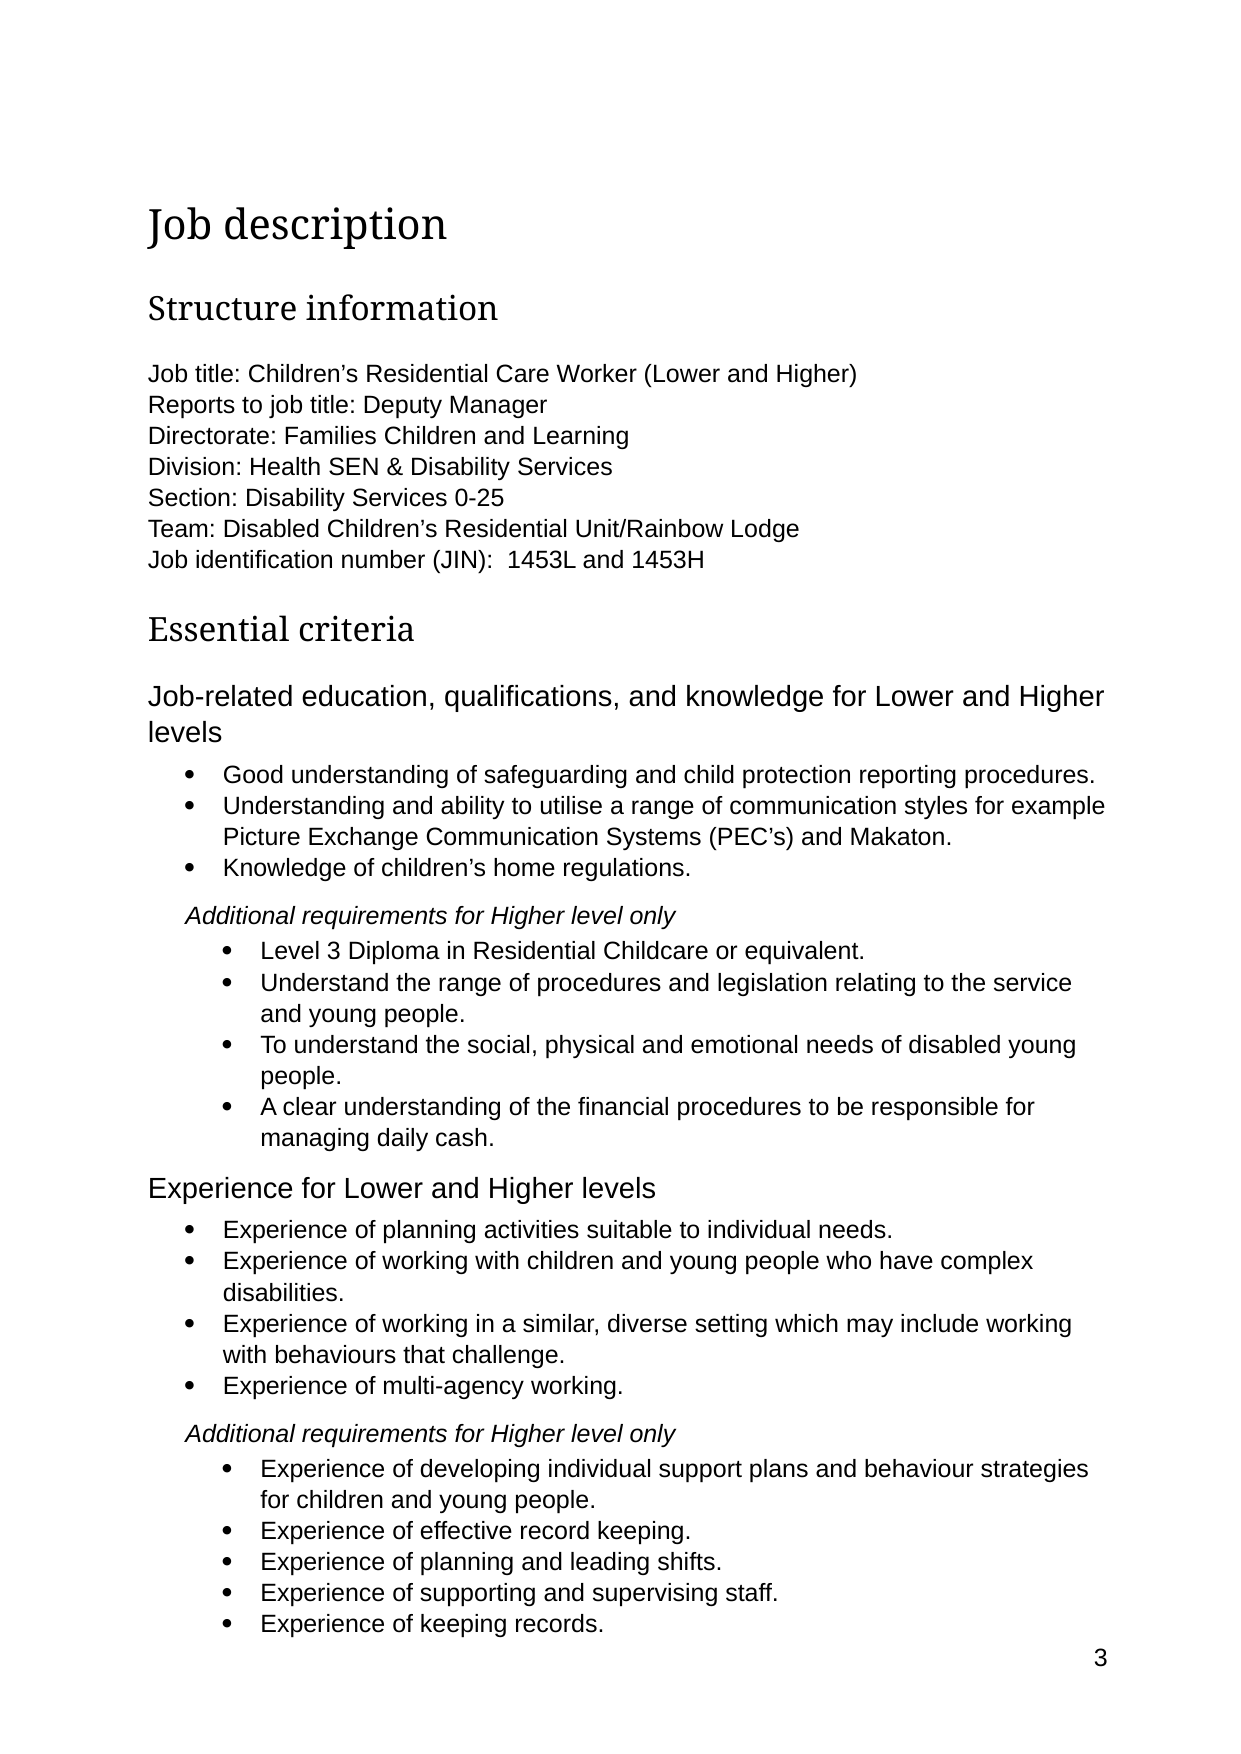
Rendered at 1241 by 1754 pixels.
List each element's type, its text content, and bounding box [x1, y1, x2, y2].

list Experience of working in a similar, diverse setting which may include working with behaviours that challenge. [185, 1308, 1107, 1368]
text Division: Health SEN & Disability Services [148, 452, 1107, 481]
text Job identification number (JIN): 1453L and 1453H [148, 545, 1107, 574]
list Good understanding of safeguarding and child protection reporting procedures. [185, 760, 1107, 789]
list Experience of multi-agency working. [185, 1371, 1107, 1399]
list Experience of developing individual support plans and behaviour strategies for children and young people. [223, 1454, 1107, 1514]
list Level 3 Diploma in Residential Childcare or equivalent. [223, 936, 1107, 965]
list Experience of planning activities suitable to individual needs. [185, 1215, 1107, 1244]
text Reports to job title: Deputy Manager [148, 390, 1107, 419]
list A clear understanding of the financial procedures to be responsible for managing daily cash. [223, 1092, 1107, 1152]
list Experience of supporting and supervising staff. [223, 1578, 1107, 1607]
subtitle Experience for Lower and Higher levels [148, 1171, 1107, 1204]
subtitle Essential criteria [148, 605, 1107, 651]
list Understand the range of procedures and legislation relating to the service and young people. [223, 967, 1107, 1027]
text Section: Disability Services 0-25 [148, 483, 1107, 512]
text Job title: Children’s Residential Care Worker (Lower and Higher) [148, 359, 1107, 388]
list Knowledge of children’s home regulations. [185, 853, 1107, 882]
subtitle Additional requirements for Higher level only [185, 901, 1107, 930]
list Experience of planning and leading shifts. [223, 1547, 1107, 1576]
list To understand the social, physical and emotional needs of disabled young people. [223, 1030, 1107, 1089]
subtitle Additional requirements for Higher level only [185, 1418, 1107, 1447]
subtitle Structure information [148, 285, 1107, 330]
list Understanding and ability to utilise a range of communication styles for example Picture Exchange Communication Systems (PEC’s) and Makaton. [185, 791, 1107, 851]
text Team: Disabled Children’s Residential Unit/Rainbow Lodge [148, 514, 1107, 543]
list Experience of effective record keeping. [223, 1516, 1107, 1545]
list Experience of keeping records. [223, 1609, 1107, 1638]
list Experience of working with children and young people who have complex disabilities. [185, 1246, 1107, 1306]
subtitle Job description [148, 194, 1107, 251]
subtitle Job-related education, qualifications, and knowledge for Lower and Higher levels [148, 679, 1107, 749]
text Directorate: Families Children and Learning [148, 421, 1107, 450]
